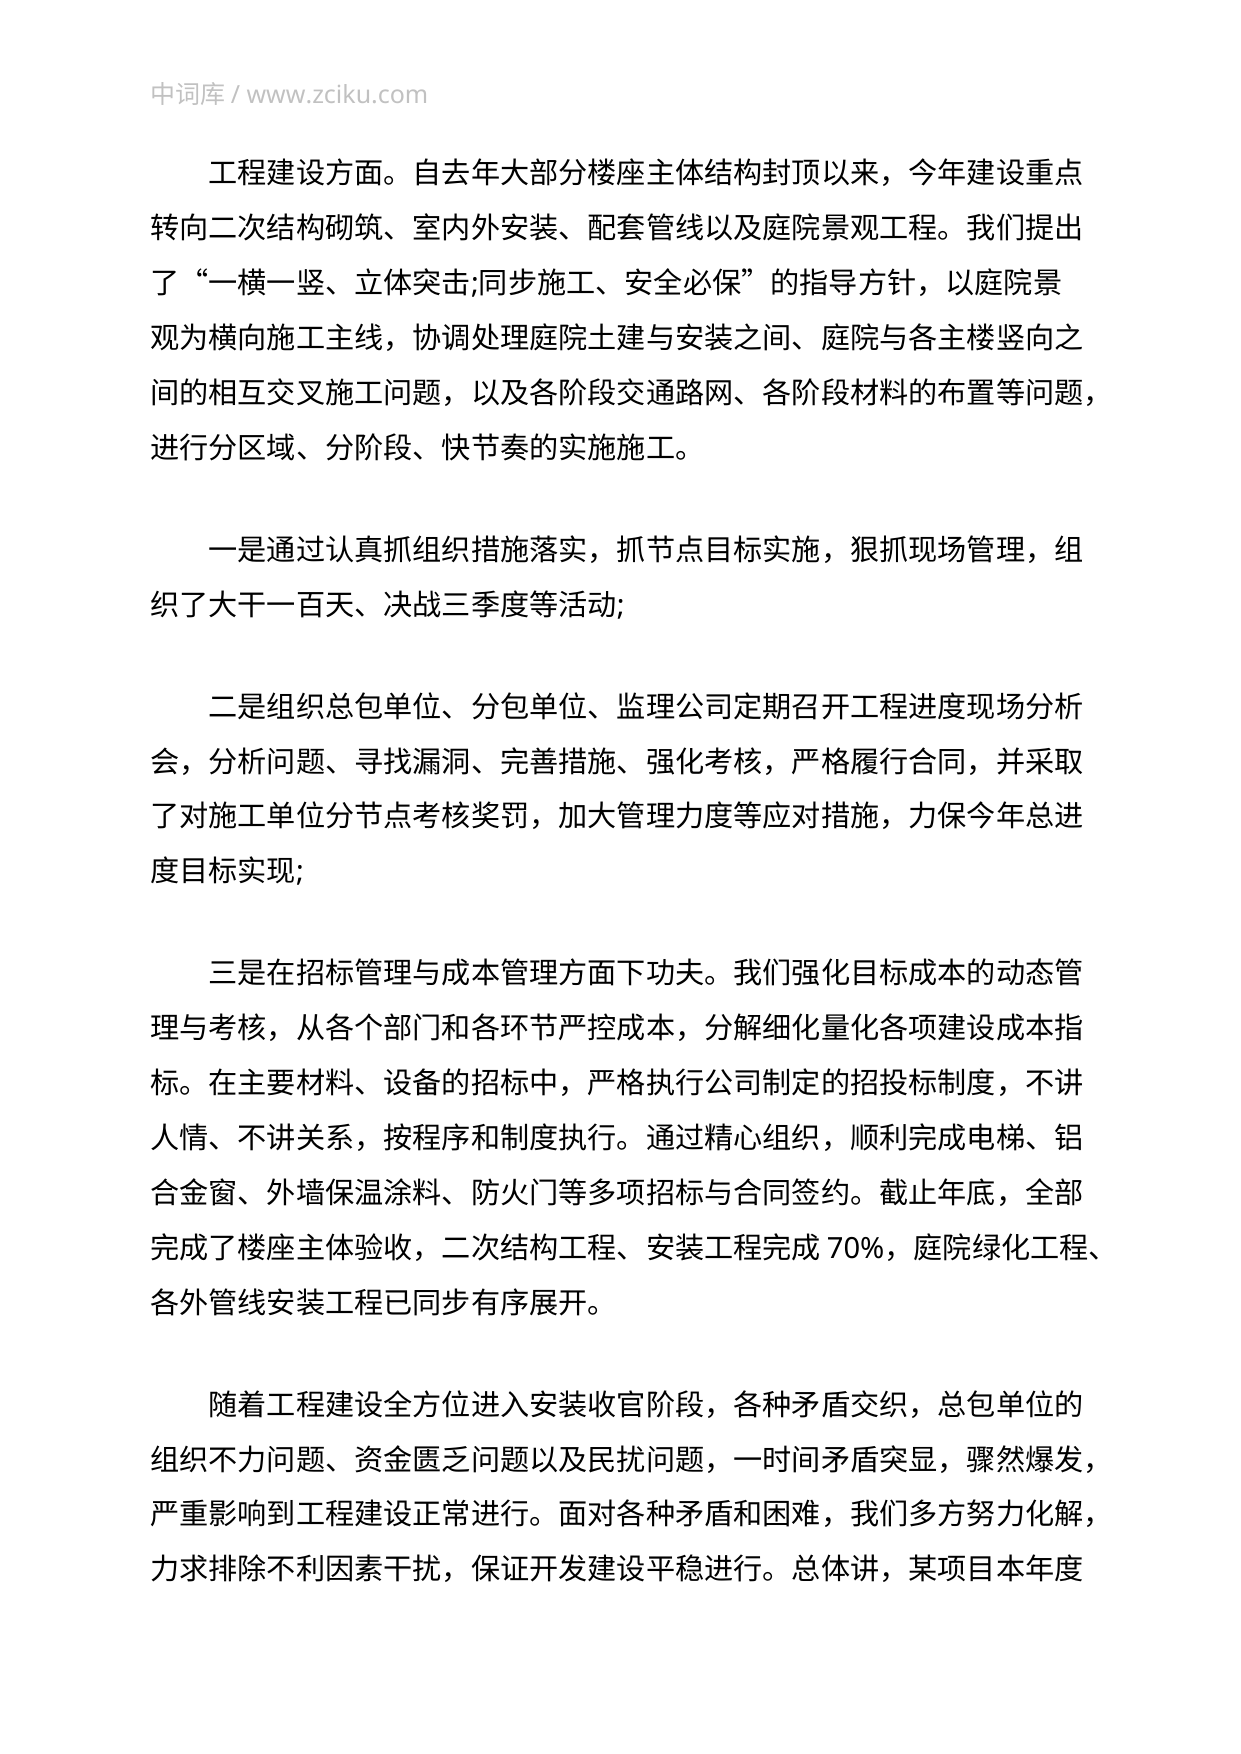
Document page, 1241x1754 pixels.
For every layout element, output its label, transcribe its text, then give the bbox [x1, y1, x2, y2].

text 一是通过认真抓组织措施落实，抓节点目标实施，狠抓现场管理，组织了大干一百天、决战三季度等活动; [150, 526, 1090, 624]
text 工程建设方面。自去年大部分楼座主体结构封顶以来，今年建设重点转向二次结构砌筑、室内外安装、配套管线以及庭院景观工程。我们提出了“一横一竖、立体突击;同步施工、安全必保”的指导方针，以庭院景观为横向施工主线，协调处理庭院土建与安装之间、庭院与各主楼竖向之间的相互交叉施工问题，以及各阶段交通路网、各阶段材料的布置等问题，进行分区域、分阶段、快节奏的实施施工。 [150, 150, 1090, 467]
text 二是组织总包单位、分包单位、监理公司定期召开工程进度现场分析会，分析问题、寻找漏洞、完善措施、强化考核，严格履行合同，并采取了对施工单位分节点考核奖罚，加大管理力度等应对措施，力保今年总进度目标实现; [150, 683, 1090, 890]
text 三是在招标管理与成本管理方面下功夫。我们强化目标成本的动态管理与考核，从各个部门和各环节严控成本，分解细化量化各项建设成本指标。在主要材料、设备的招标中，严格执行公司制定的招投标制度，不讲人情、不讲关系，按程序和制度执行。通过精心组织，顺利完成电梯、铝合金窗、外墙保温涂料、防火门等多项招标与合同签约。截止年底，全部完成了楼座主体验收，二次结构工程、安装工程完成70%，庭院绿化工程、各外管线安装工程已同步有序展开。 [150, 950, 1090, 1322]
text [150, 1381, 1090, 1588]
